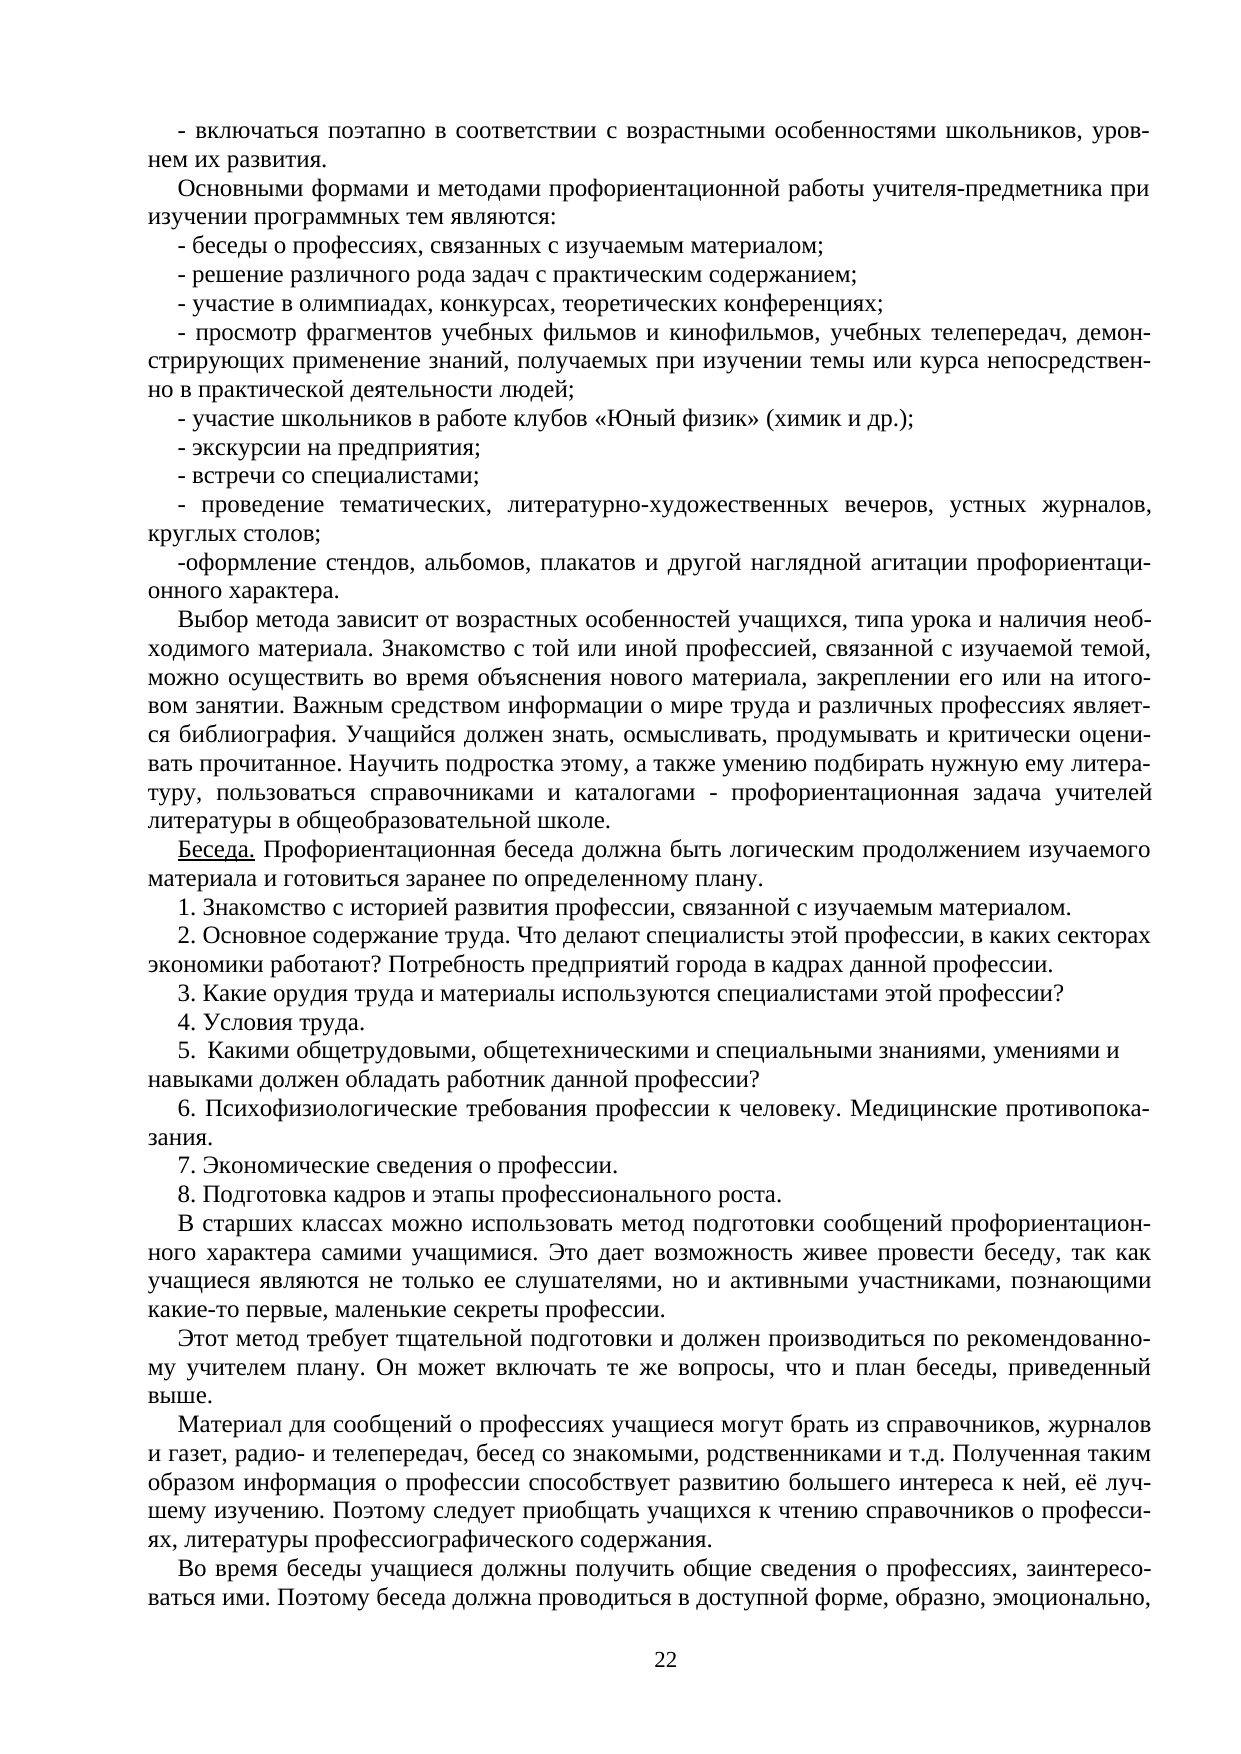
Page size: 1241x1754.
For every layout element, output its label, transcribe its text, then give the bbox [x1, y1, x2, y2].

list участие школьников в работе клубов «Юный физик» (химик и др.); [177, 403, 1194, 432]
list беседы о профессиях, связанных с изучаемым материалом; [177, 230, 1194, 259]
list экскурсии на предприятия; [177, 432, 1194, 460]
list Основное содержание труда. Что делают специалисты этой профессии, в каких секторах экономики работают? Потребность предприятий города в кадрах данной профессии. [148, 920, 1152, 978]
list встречи со специалистами; [177, 460, 1194, 489]
text Материал для сообщений о профессиях учащиеся могут брать из справочников, журналов и газет, радио- и телепередач, бесед со знакомыми, родственниками и т.д. Полученная таким образом информация о профессии способствует развитию большего интереса к ней, её луч- шему изучению. Поэтому следует приобщать учащихся к чтению справочников о професси- ях, литературы профессиографического содержания. [148, 1409, 1152, 1553]
list Подготовка кадров и этапы профессионального роста. [177, 1179, 1194, 1208]
text Этот метод требует тщательной подготовки и должен производиться по рекомендованно- му учителем плану. Он может включать те же вопросы, что и план беседы, приведенный выше. [148, 1323, 1152, 1409]
text Беседа. Профориентационная беседа должна быть логическим продолжением изучаемого материала и готовиться заранее по определенному плану. [148, 834, 1151, 892]
text В старших классах можно использовать метод подготовки сообщений профориентацион- ного характера самими учащимися. Это дает возможность живее провести беседу, так как учащиеся являются не только ее слушателями, но и активными участниками, познающими какие-то первые, маленькие секреты профессии. [148, 1208, 1152, 1323]
list просмотр фрагментов учебных фильмов и кинофильмов, учебных телепередач, демон- стрирующих применение знаний, получаемых при изучении темы или курса непосредствен- но в практической деятельности людей; [148, 317, 1152, 403]
list Психофизиологические требования профессии к человеку. Медицинские противопока- зания. [148, 1093, 1152, 1150]
list Условия труда. [177, 1007, 1194, 1035]
text -оформление стендов, альбомов, плакатов и другой наглядной агитации профориентаци- онного характера. [148, 547, 1152, 604]
list Знакомство с историей развития профессии, связанной с изучаемым материалом. [177, 892, 1194, 920]
list Какие орудия труда и материалы используются специалистами этой профессии? [177, 978, 1194, 1007]
list участие в олимпиадах, конкурсах, теоретических конференциях; [177, 288, 1194, 317]
list Какими общетрудовыми, общетехническими и специальными знаниями, умениями и навыками должен обладать работник данной профессии? [148, 1035, 1151, 1093]
text Основными формами и методами профориентационной работы учителя-предметника при изучении программных тем являются: [148, 173, 1194, 230]
list решение различного рода задач с практическим содержанием; [177, 259, 1194, 288]
text Выбор метода зависит от возрастных особенностей учащихся, типа урока и наличия необ- ходимого материала. Знакомство с той или иной профессией, связанной с изучаемой темой, можно осуществить во время объяснения нового материала, закреплении его или на итого- вом занятии. Важным средством информации о мире труда и различных профессиях являет- ся библиография. Учащийся должен знать, осмысливать, продумывать и критически оцени- вать прочитанное. Научить подростка этому, а также умению подбирать нужную ему литера- туру, пользоваться справочниками и каталогами - профориентационная задача учителей литературы в общеобразовательной школе. [148, 604, 1152, 834]
text Во время беседы учащиеся должны получить общие сведения о профессиях, заинтересо- ваться ими. Поэтому беседа должна проводиться в доступной форме, образно, эмоционально, [148, 1553, 1152, 1611]
list включаться поэтапно в соответствии с возрастными особенностями школьников, уров- нем их развития. [148, 115, 1152, 173]
list проведение тематических, литературно-художественных вечеров, устных журналов, круглых столов; [148, 489, 1152, 547]
list Экономические сведения о профессии. [177, 1150, 1194, 1179]
